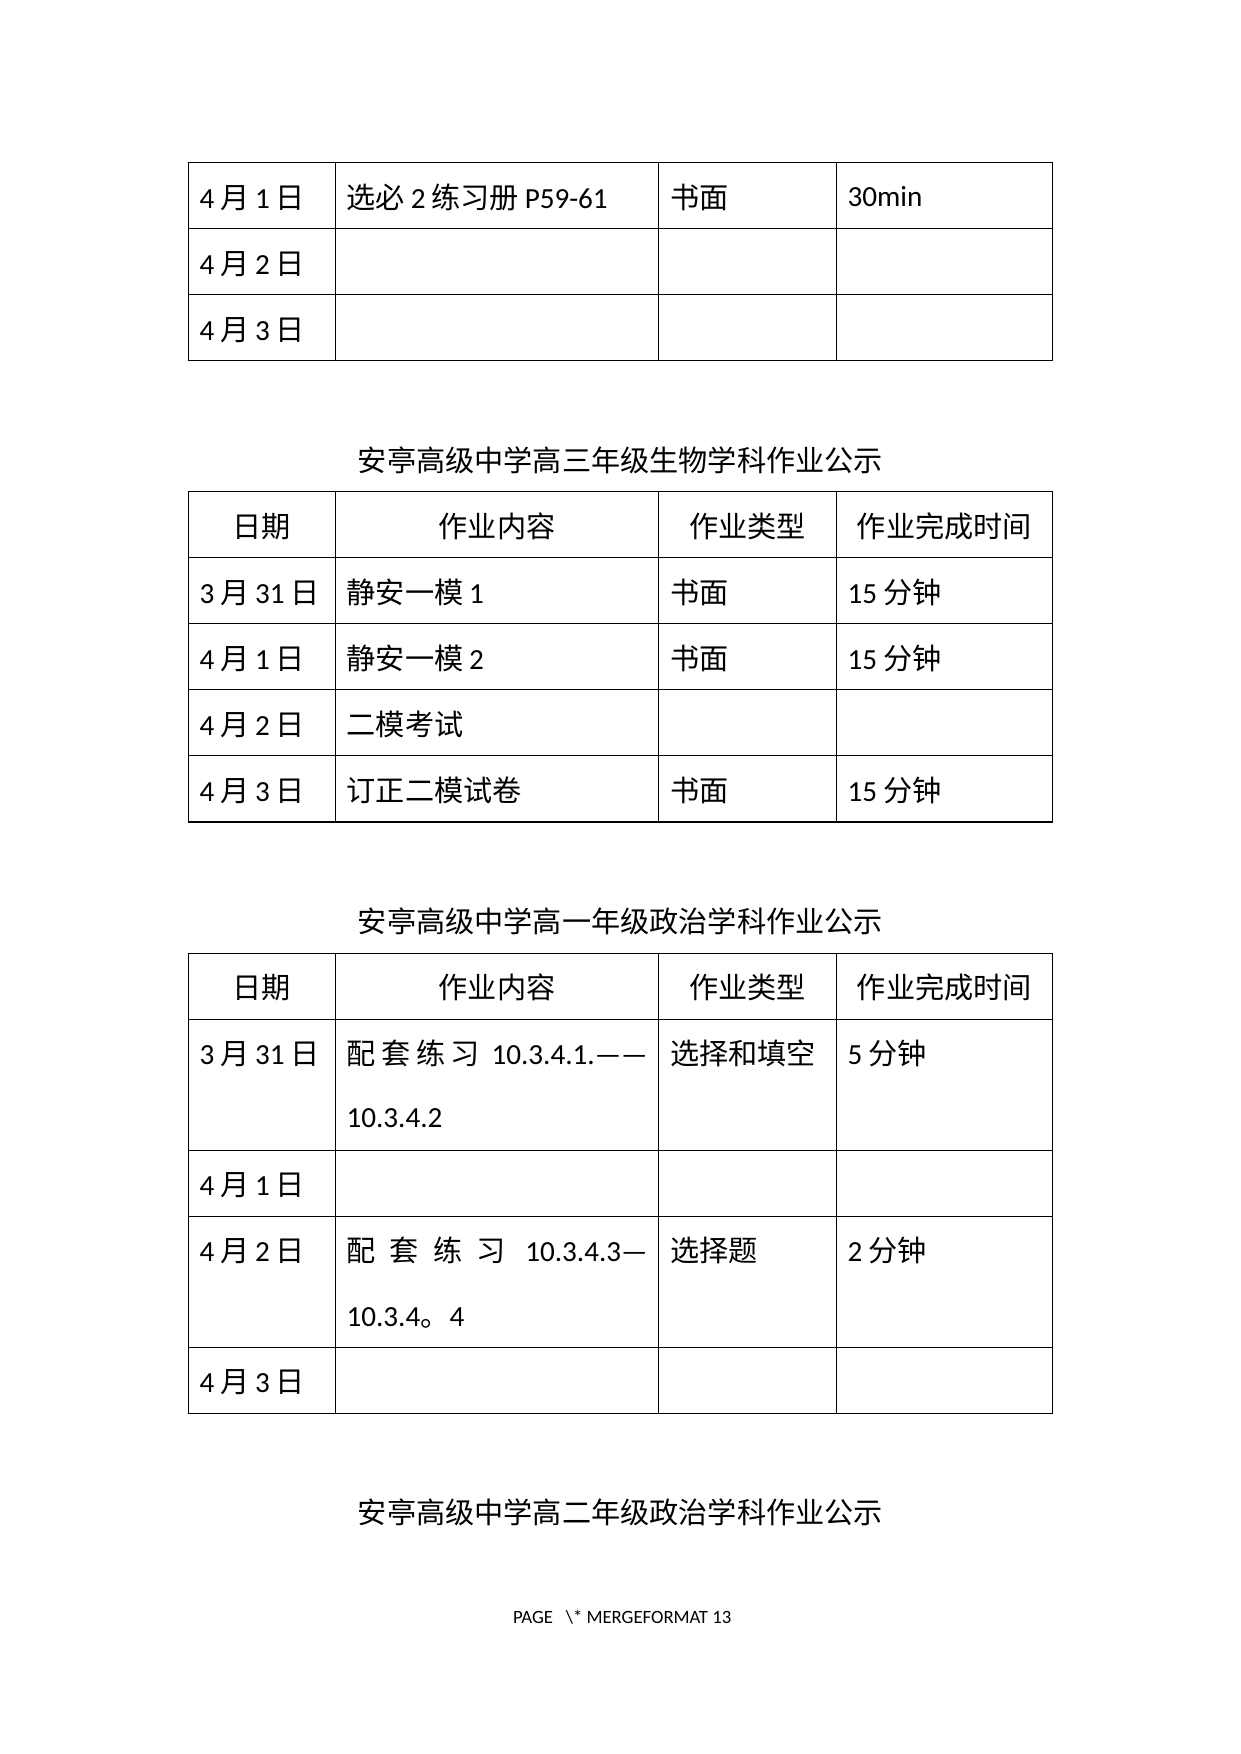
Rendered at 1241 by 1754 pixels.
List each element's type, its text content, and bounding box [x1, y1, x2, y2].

table_cell 3月31日 [189, 558, 335, 623]
table_cell [837, 295, 1052, 360]
table_cell 15分钟 [837, 558, 1052, 623]
table_cell 书面 [659, 558, 836, 623]
table_cell [336, 295, 658, 360]
table_cell 15分钟 [837, 624, 1052, 689]
table_cell [837, 229, 1052, 294]
table_cell 书面 [659, 163, 836, 228]
table_cell 4月1日 [189, 1151, 335, 1216]
table_cell [659, 229, 836, 294]
table_header 作业完成时间 [837, 954, 1052, 1018]
table_header 作业完成时间 [837, 492, 1052, 557]
table_cell 二模考试 [336, 690, 658, 755]
table_cell 4月1日 [189, 624, 335, 689]
table_cell 配套练习10.3.4.1.——10.3.4.2 [336, 1020, 658, 1149]
table_cell [659, 1348, 836, 1413]
table_cell 选必2练习册P59-61 [336, 163, 658, 228]
table_cell 4月2日 [189, 1217, 335, 1347]
table_cell [659, 690, 836, 755]
table_cell 4月2日 [189, 690, 335, 755]
table_cell 15分钟 [837, 756, 1052, 821]
table_cell [336, 1151, 658, 1216]
table_header 作业内容 [336, 954, 658, 1018]
text 安亭高级中学高一年级政治学科作业公示 [187, 887, 1053, 952]
table_cell 4月3日 [189, 295, 335, 360]
table_cell [659, 295, 836, 360]
table_cell 书面 [659, 624, 836, 689]
table_cell 配套练习10.3.4.3—10.3.4。4 [336, 1217, 658, 1347]
table_cell 4月1日 [189, 163, 335, 228]
table_cell [336, 229, 658, 294]
table_header 作业内容 [336, 492, 658, 557]
table_cell 4月3日 [189, 1348, 335, 1413]
text 安亭高级中学高二年级政治学科作业公示 [187, 1479, 1053, 1544]
table_cell [837, 1151, 1052, 1216]
table_cell 3月31日 [189, 1020, 335, 1149]
table_cell 4月3日 [189, 756, 335, 821]
table_header 日期 [189, 492, 335, 557]
table_cell 静安一模1 [336, 558, 658, 623]
table_cell [659, 1151, 836, 1216]
table_cell 30min [837, 163, 1052, 228]
table_cell 选择题 [659, 1217, 836, 1347]
table_cell [837, 690, 1052, 755]
table_cell 5分钟 [837, 1020, 1052, 1149]
table_cell 静安一模2 [336, 624, 658, 689]
table_header 作业类型 [659, 954, 836, 1018]
table_cell 订正二模试卷 [336, 756, 658, 821]
text 安亭高级中学高三年级生物学科作业公示 [187, 426, 1053, 491]
table_cell 2分钟 [837, 1217, 1052, 1347]
table_cell 4月2日 [189, 229, 335, 294]
table_cell [336, 1348, 658, 1413]
table_cell 选择和填空 [659, 1020, 836, 1149]
table_header 作业类型 [659, 492, 836, 557]
table_cell [837, 1348, 1052, 1413]
table_cell 书面 [659, 756, 836, 821]
table_header 日期 [189, 954, 335, 1018]
